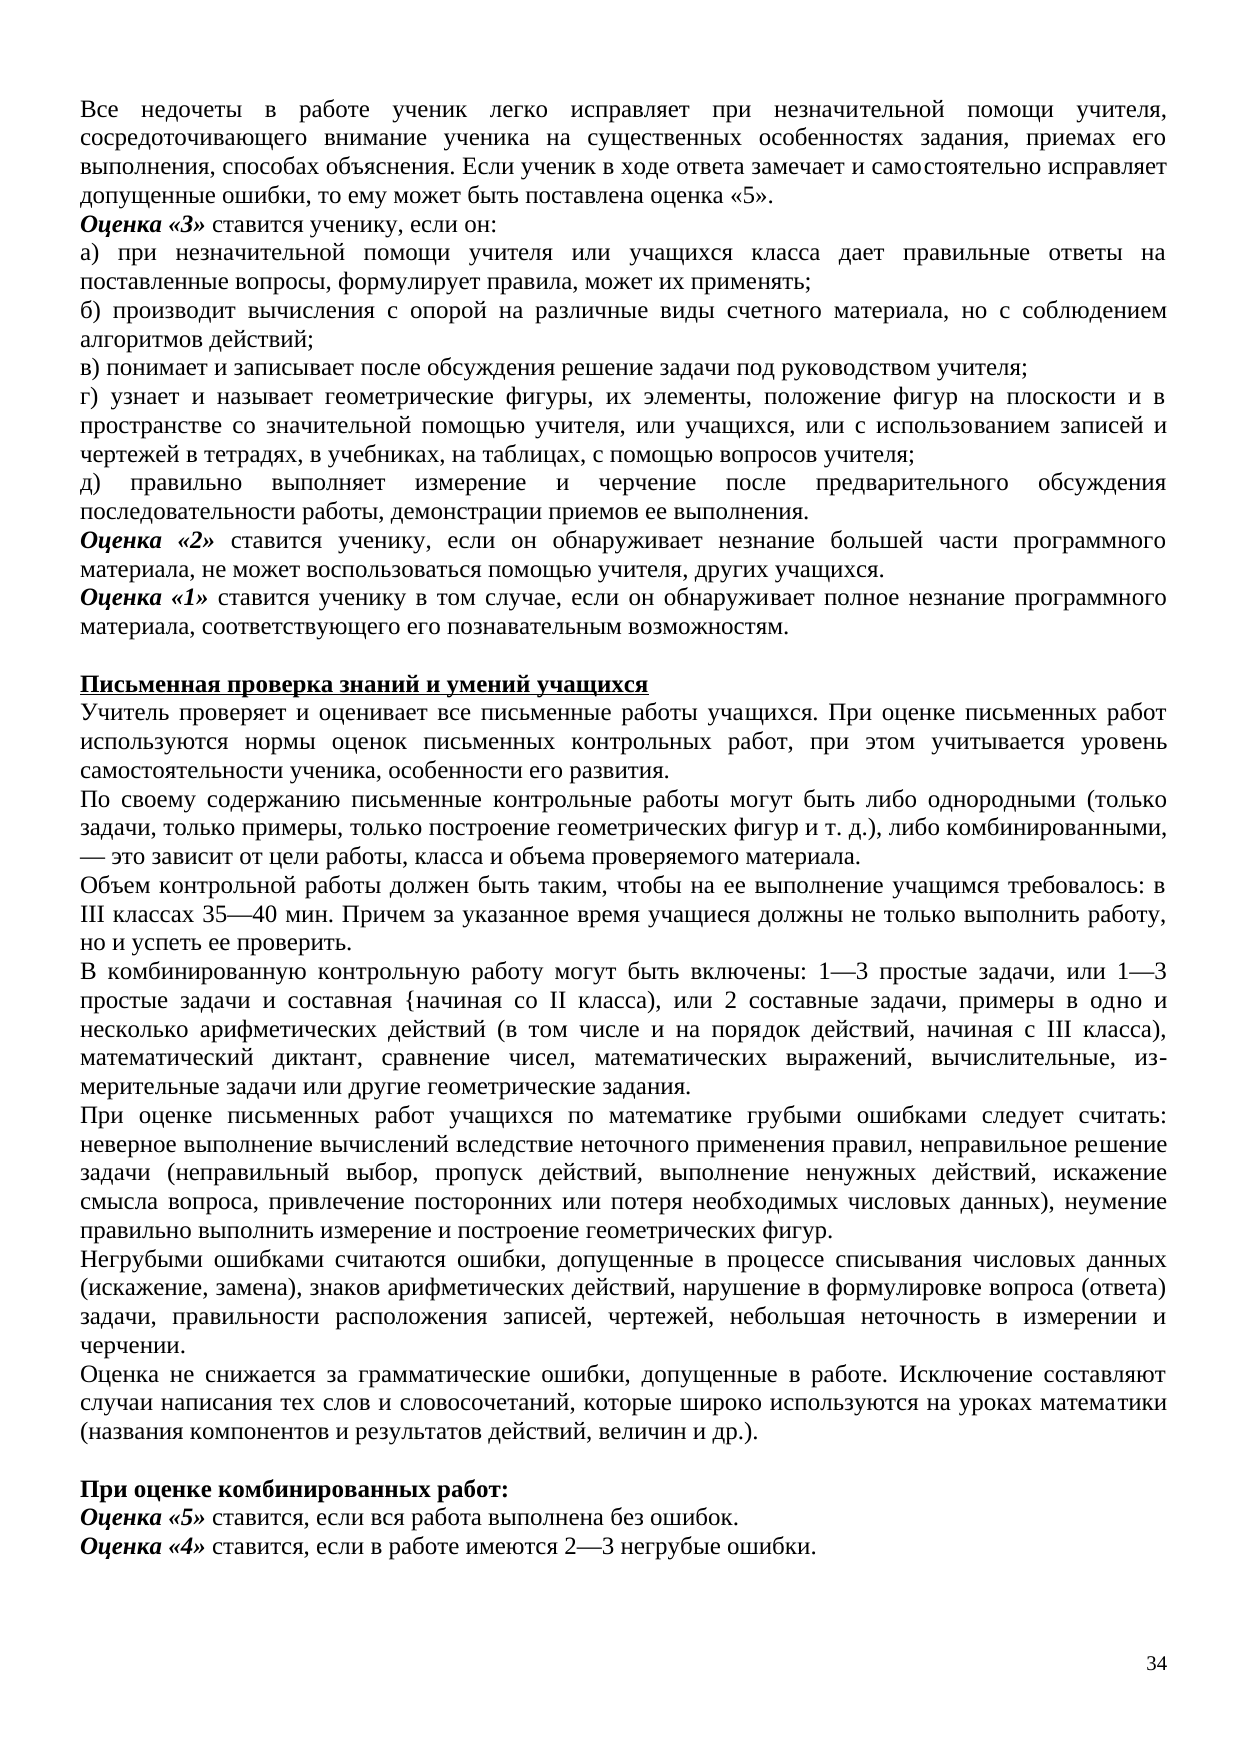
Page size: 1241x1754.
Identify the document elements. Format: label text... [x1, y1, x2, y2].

text Оценка «3» ставится ученику, если он: [80, 209, 1167, 237]
text б) производит вычисления с опорой на различные виды счетного материала, но с соблюдением алгоритмов действий; [80, 295, 1167, 352]
text Оценка «4» ставится, если в работе имеются 2—3 негрубые ошибки. [80, 1531, 1167, 1560]
text Оценка «1» ставится ученику в том случае, если он обнаруживает полное незнание программного материала, соответствующего его познавательным возможностям. [80, 582, 1167, 640]
text В комбинированную контрольную работу могут быть включены: 1—3 простые задачи, или 1—3 простые задачи и составная {начиная со II класса), или 2 составные задачи, примеры в одно и несколько арифметических действий (в том числе и на порядок действий, начиная с III класса), математический диктант, сравнение чисел, математических выражений, вычислительные, измерительные задачи или другие геометрические задания. [80, 956, 1167, 1100]
text Негрубыми ошибками считаются ошибки, допущенные в процессе списывания числовых данных (искажение, замена), знаков арифметических действий, нарушение в формулировке вопроса (ответа) задачи, правильности расположения записей, чертежей, небольшая неточность в измерении и черчении. [80, 1244, 1167, 1359]
text Объем контрольной работы должен быть таким, чтобы на ее выполнение учащимся требовалось: в III классах 35—40 мин. Причем за указанное время учащиеся должны не только выполнить работу, но и успеть ее проверить. [80, 870, 1167, 956]
text г) узнает и называет геометрические фигуры, их элементы, положение фигур на плоскости и в пространстве со значительной помощью учителя, или учащихся, или с использованием записей и чертежей в тетрадях, в учебниках, на таблицах, с помощью вопросов учителя; [80, 381, 1167, 467]
text При оценке комбинированных работ: [80, 1474, 1167, 1502]
text Оценка «2» ставится ученику, если он обнаруживает незнание большей части программного материала, не может воспользоваться помощью учителя, других учащихся. [80, 525, 1167, 582]
text Оценка не снижается за грамматические ошибки, допущенные в работе. Исключение составляют случаи написания тех слов и словосочетаний, которые широко используются на уроках математики (названия компонентов и результатов действий, величин и др.). [80, 1359, 1167, 1445]
text При оценке письменных работ учащихся по математике грубыми ошибками следует считать: неверное выполнение вычислений вследствие неточного применения правил, неправильное решение задачи (неправильный выбор, пропуск действий, выполнение ненужных действий, искажение смысла вопроса, привлечение посторонних или потеря необходимых числовых данных), неумение правильно выполнить измерение и построение геометрических фигур. [80, 1100, 1167, 1244]
text Оценка «5» ставится, если вся работа выполнена без ошибок. [80, 1502, 1167, 1531]
text Письменная проверка знаний и умений учащихся [80, 669, 1167, 697]
text Все недочеты в работе ученик легко исправляет при незначительной помощи учителя, сосредоточивающего внимание ученика на существенных особенностях задания, приемах его выполнения, способах объяснения. Если ученик в ходе ответа замечает и самостоятельно исправляет допущенные ошибки, то ему может быть поставлена оценка «5». [80, 94, 1167, 209]
text а) при незначительной помощи учителя или учащихся класса дает правильные ответы на поставленные вопросы, формулирует правила, может их применять; [80, 237, 1167, 295]
text Учитель проверяет и оценивает все письменные работы учащихся. При оценке письменных работ используются нормы оценок письменных контрольных работ, при этом учитывается уровень самостоятельности ученика, особенности его развития. [80, 697, 1167, 784]
text д) правильно выполняет измерение и черчение после предварительного обсуждения последовательности работы, демонстрации приемов ее выполнения. [80, 467, 1167, 525]
text По своему содержанию письменные контрольные работы могут быть либо однородными (только задачи, только примеры, только построение геометрических фигур и т. д.), либо комбинированными,— это зависит от цели работы, класса и объема проверяемого материала. [80, 784, 1167, 870]
text в) понимает и записывает после обсуждения решение задачи под руководством учителя; [80, 352, 1167, 381]
